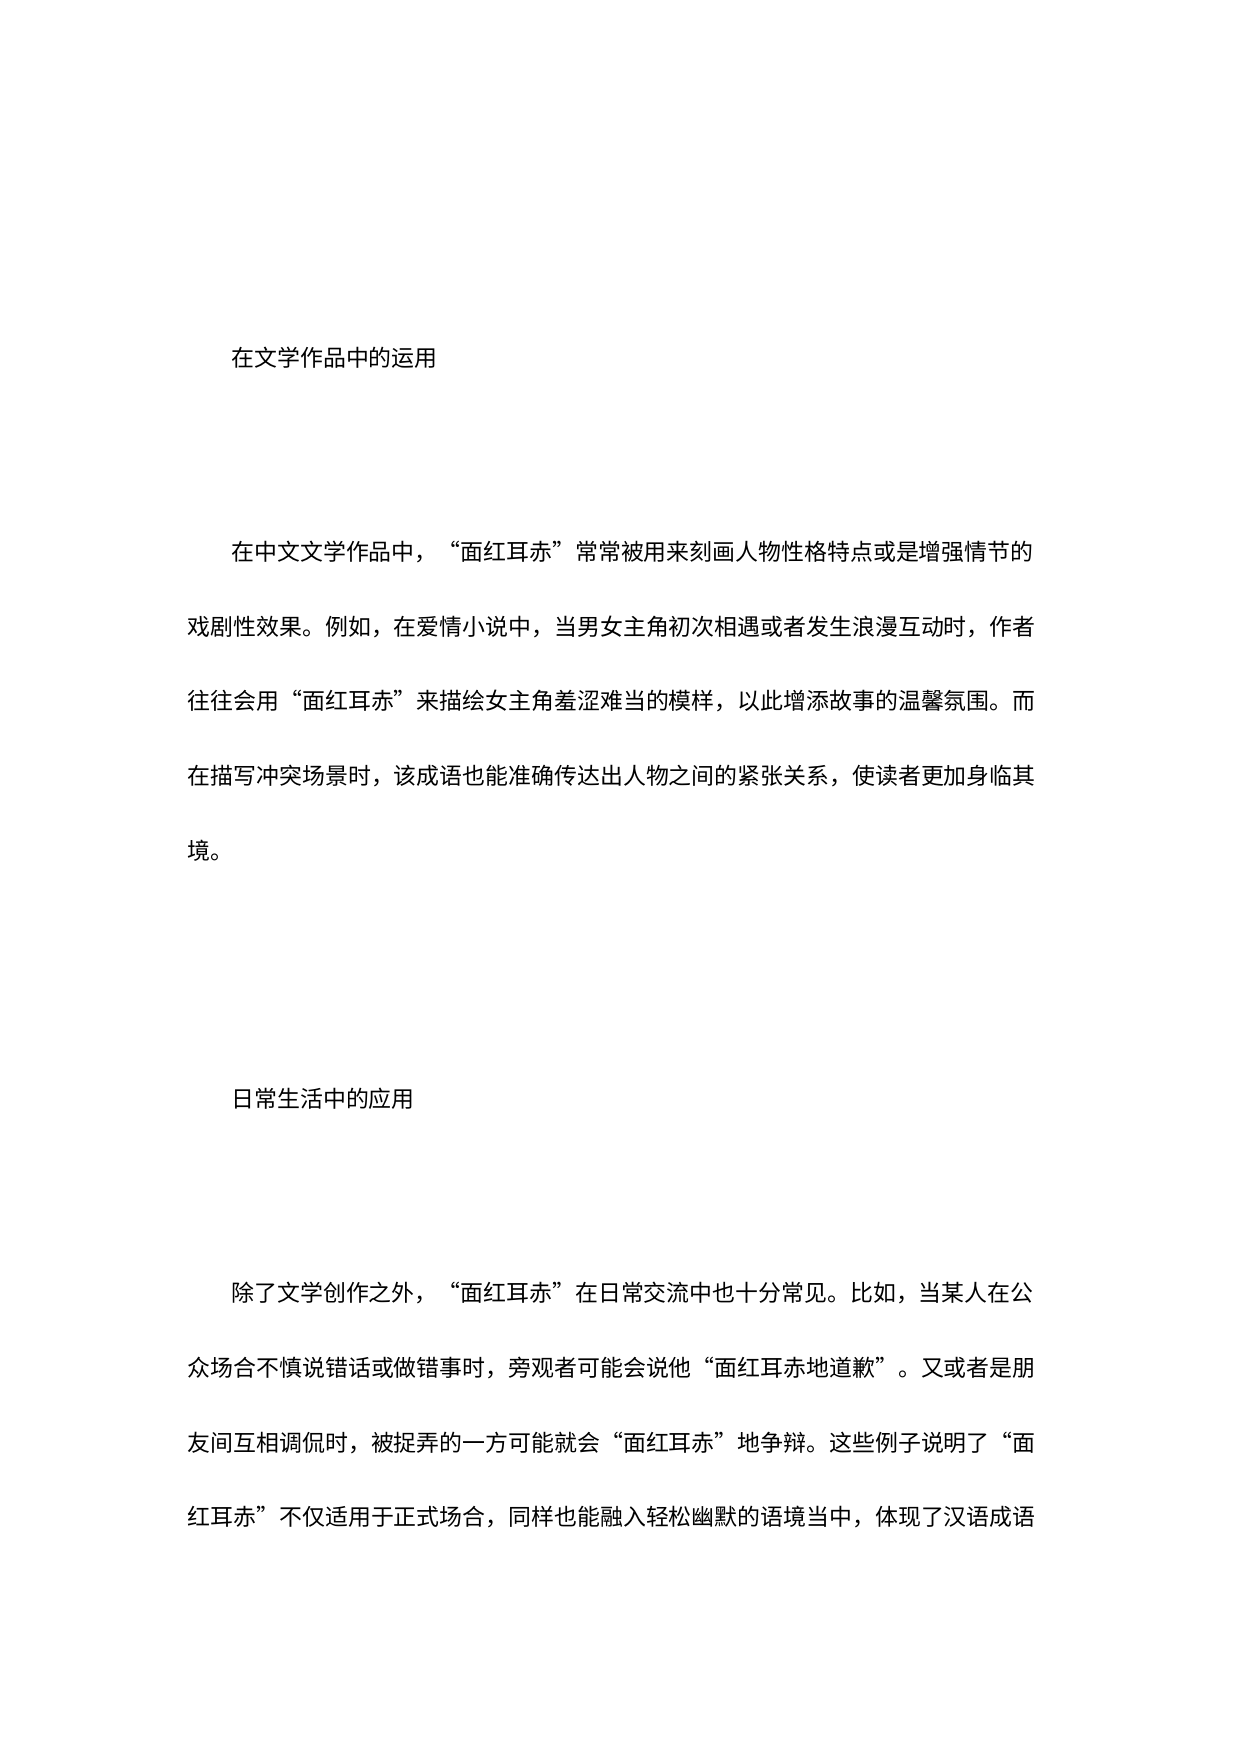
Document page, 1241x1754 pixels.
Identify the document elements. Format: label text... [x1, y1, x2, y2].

text 日常生活中的应用 [187, 1065, 1053, 1130]
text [187, 1259, 1053, 1548]
text 在中文文学作品中，“面红耳赤”常常被用来刻画人物性格特点或是增强情节的戏剧性效果。例如，在爱情小说中，当男女主角初次相遇或者发生浪漫互动时，作者往往会用“面红耳赤”来描绘女主角羞涩难当的模样，以此增添故事的温馨氛围。而在描写冲突场景时，该成语也能准确传达出人物之间的紧张关系，使读者更加身临其境。 [187, 518, 1053, 882]
text 在文学作品中的运用 [187, 323, 1053, 388]
